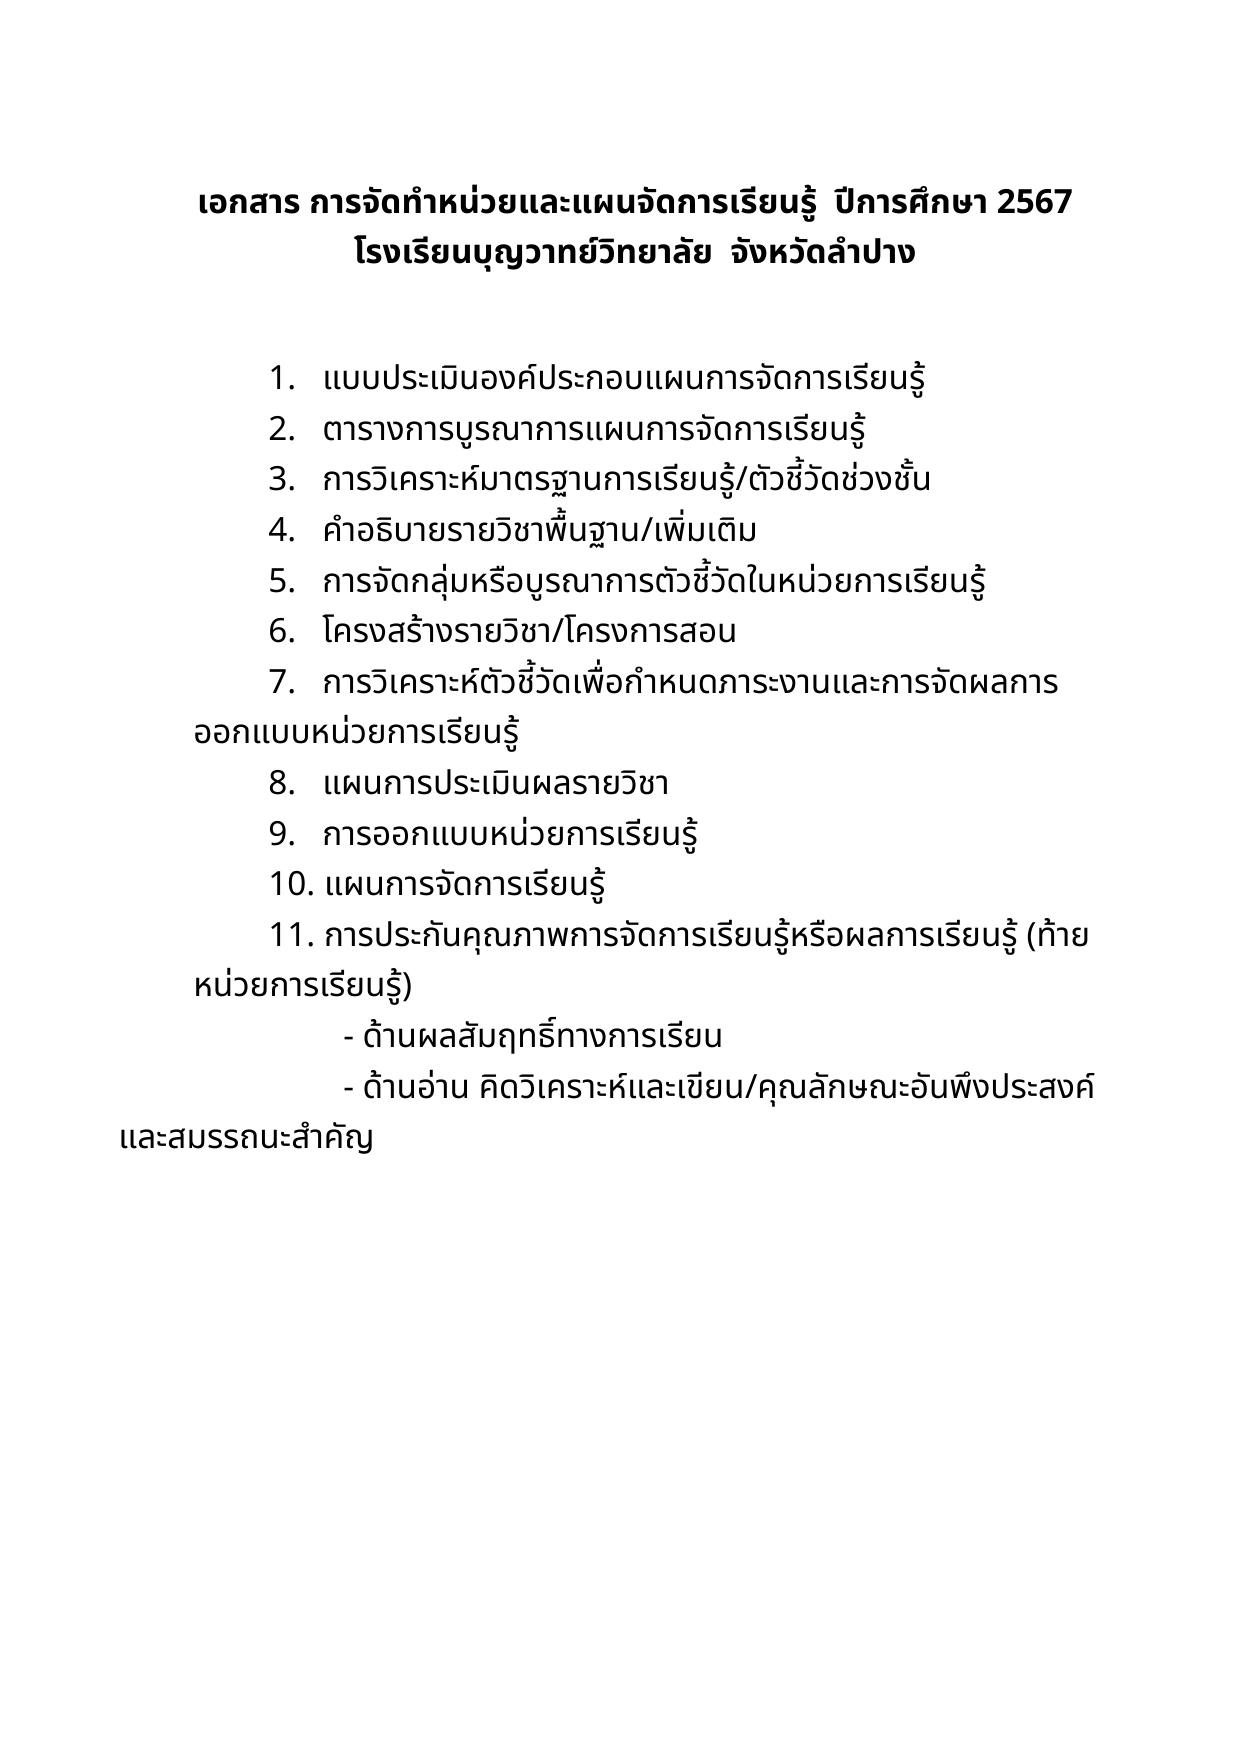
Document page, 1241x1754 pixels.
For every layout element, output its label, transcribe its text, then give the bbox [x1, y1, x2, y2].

text 5. การจัดกลุ่มหรือบูรณาการตัวชี้วัดในหน่วยการเรียนรู้ [193, 556, 1152, 607]
text - ด้านอ่าน คิดวิเคราะห์และเขียน/คุณลักษณะอันพึงประสงค์ และสมรรถนะสำคัญ [118, 1062, 1152, 1163]
text โรงเรียนบุญวาทย์วิทยาลัย จังหวัดลำปาง [118, 228, 1152, 279]
text 7. การวิเคราะห์ตัวชี้วัดเพื่อกำหนดภาระงานและการจัดผลการออกแบบหน่วยการเรียนรู้ [193, 658, 1152, 759]
text 6. โครงสร้างรายวิชา/โครงการสอน [193, 607, 1152, 658]
text 1. แบบประเมินองค์ประกอบแผนการจัดการเรียนรู้ [118, 354, 1152, 404]
text 10. แผนการจัดการเรียนรู้ [193, 860, 1152, 911]
text 11. การประกันคุณภาพการจัดการเรียนรู้หรือผลการเรียนรู้ (ท้ายหน่วยการเรียนรู้) [193, 911, 1152, 1012]
text 9. การออกแบบหน่วยการเรียนรู้ [193, 809, 1152, 860]
text เอกสาร การจัดทำหน่วยและแผนจัดการเรียนรู้ ปีการศึกษา 2567 [118, 178, 1152, 228]
text 2. ตารางการบูรณาการแผนการจัดการเรียนรู้ [193, 404, 1152, 455]
text - ด้านผลสัมฤทธิ์ทางการเรียน [118, 1012, 1152, 1062]
text 8. แผนการประเมินผลรายวิชา [193, 759, 1152, 809]
text 4. คำอธิบายรายวิชาพื้นฐาน/เพิ่มเติม [193, 506, 1152, 556]
text 3. การวิเคราะห์มาตรฐานการเรียนรู้/ตัวชี้วัดช่วงชั้น [193, 455, 1152, 506]
